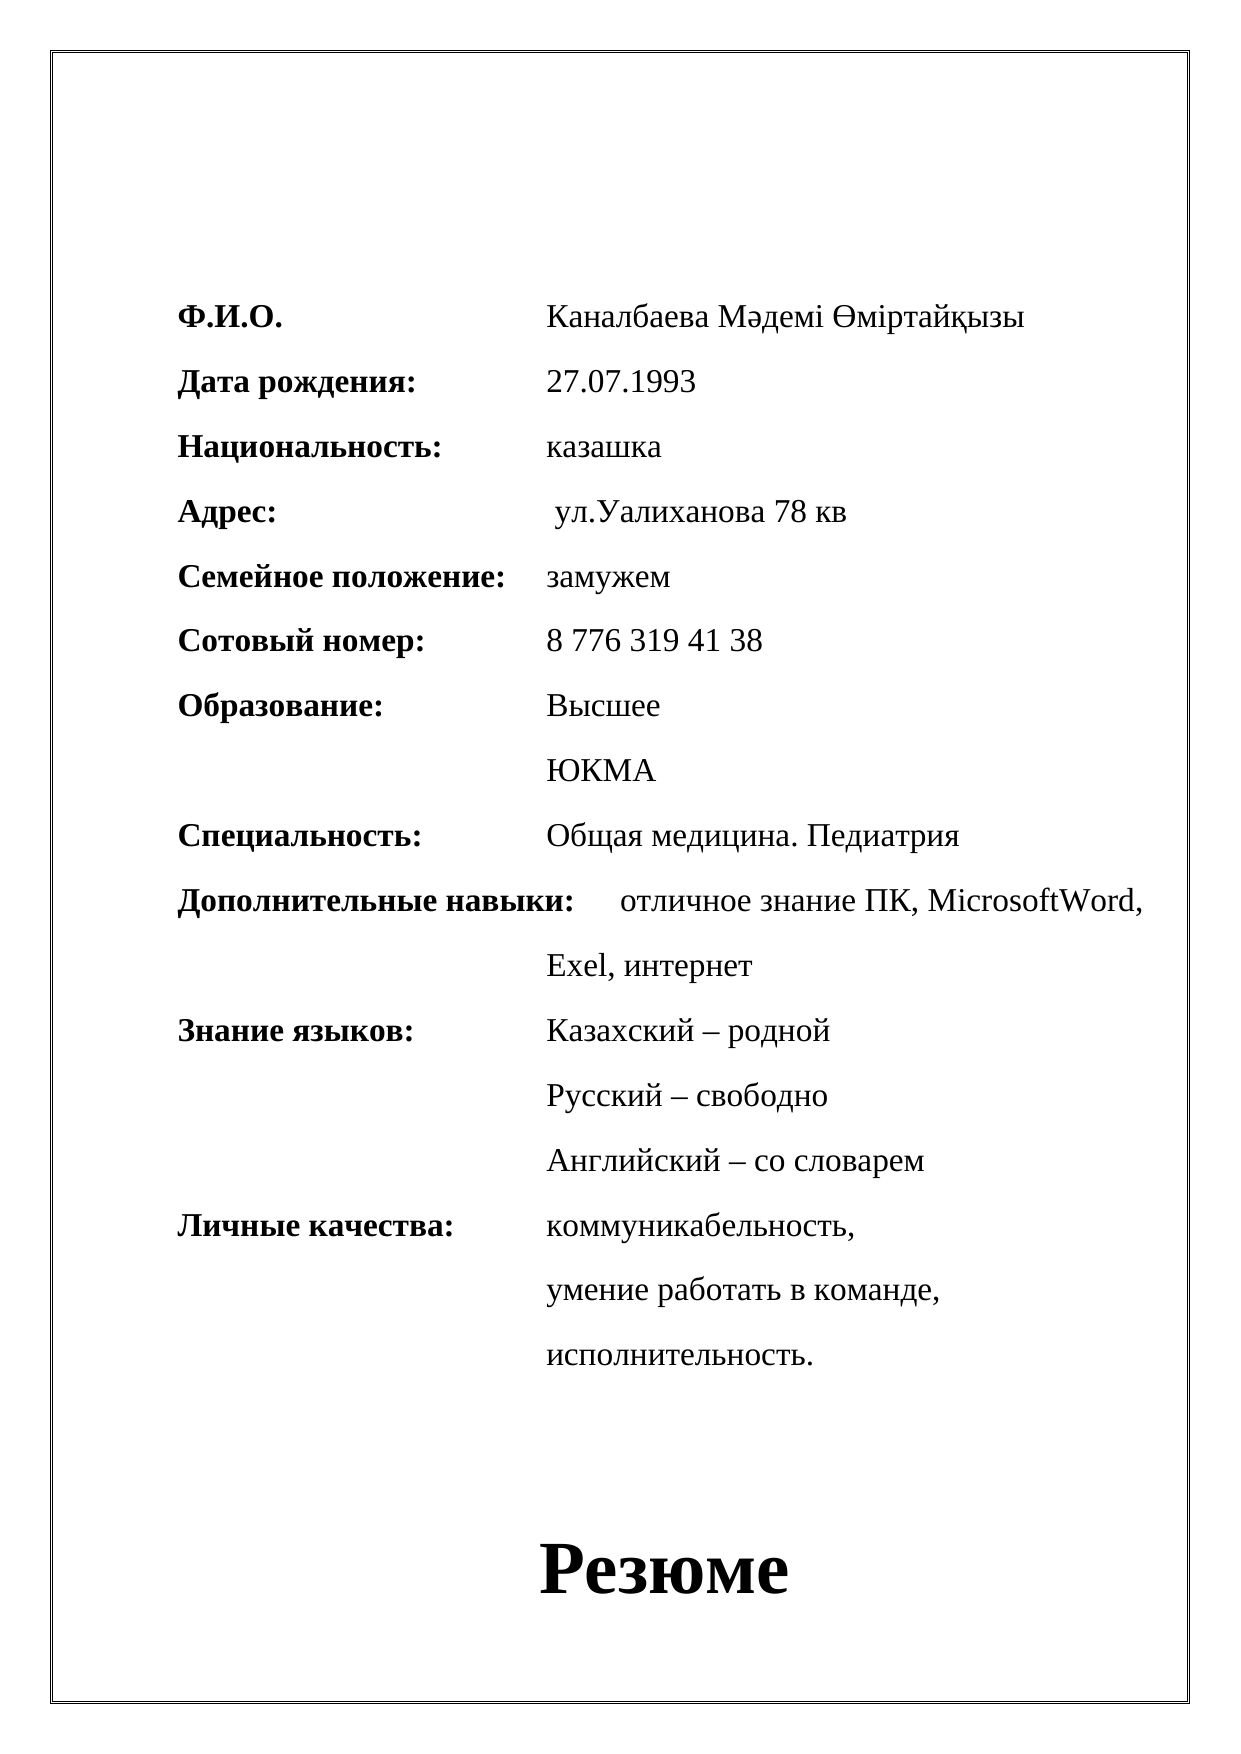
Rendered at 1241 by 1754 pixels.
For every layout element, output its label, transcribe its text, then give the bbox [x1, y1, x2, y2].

text Национальность: казашка [177, 426, 1152, 464]
text Личные качества: коммуникабельность, [177, 1205, 1152, 1243]
text Exel, интернет [472, 945, 1152, 983]
text Специальность: Общая медицина. Педиатрия [177, 815, 1152, 854]
text Адрес: ул.Уалиханова 78 кв [177, 491, 1152, 529]
text Английский – со словарем [177, 1140, 1152, 1178]
text Дополнительные навыки: отличное знание ПК, MicrosoftWord, [177, 880, 1152, 919]
text Образование: Высшее [177, 686, 1152, 724]
text Резюме [177, 1524, 1152, 1610]
text Русский – свободно [177, 1075, 1152, 1113]
text Дата рождения: 27.07.1993 [177, 361, 1152, 399]
text Семейное положение: замужем [177, 556, 1152, 594]
text исполнительность. [546, 1334, 1152, 1373]
text ЮКМА [177, 751, 1152, 789]
text Сотовый номер: 8 776 319 41 38 [177, 621, 1152, 659]
text Знание языков: Казахский – родной [177, 1010, 1152, 1048]
text Ф.И.О. Каналбаева Мәдемі Өміртайқызы [177, 296, 1152, 334]
text умение работать в команде, [546, 1270, 1152, 1308]
